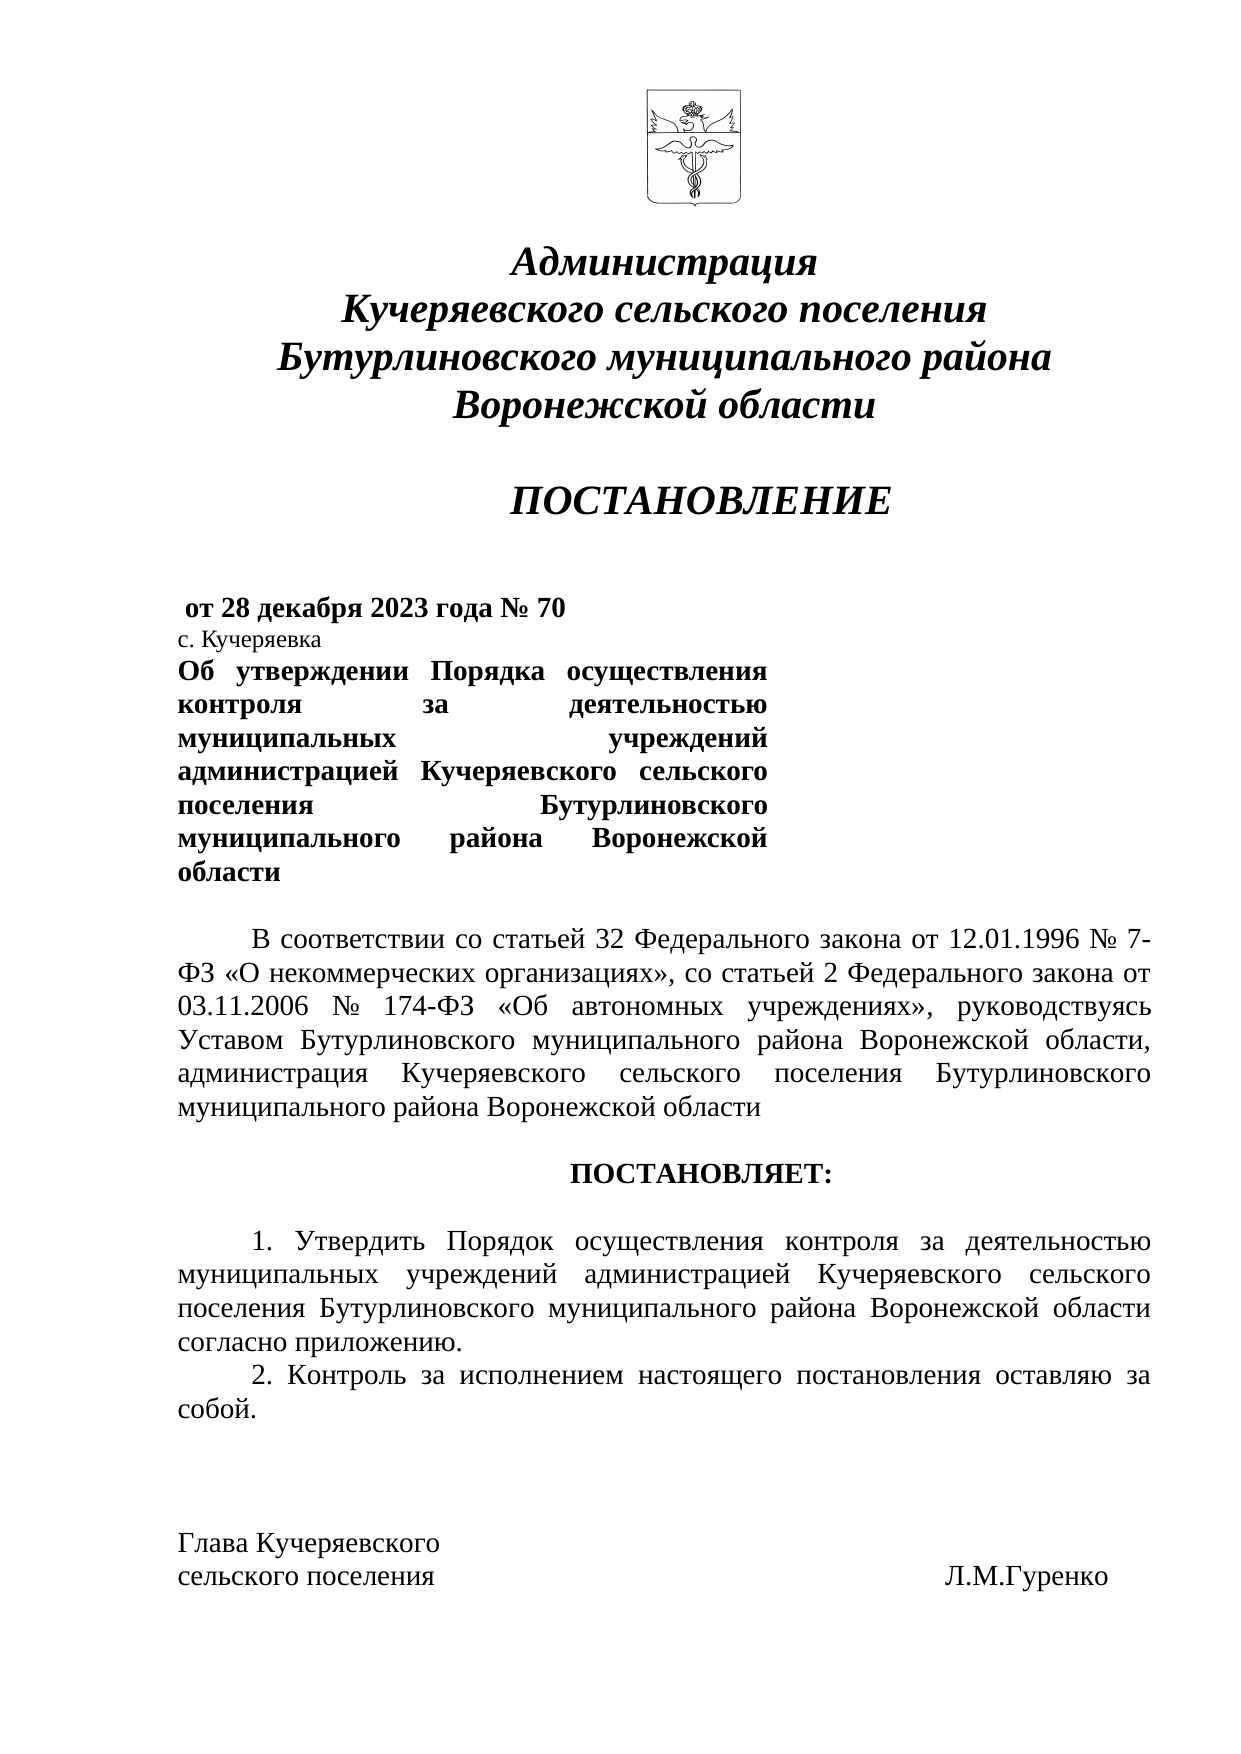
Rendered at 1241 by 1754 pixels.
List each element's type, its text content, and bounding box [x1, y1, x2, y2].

text Администрация [177, 236, 1152, 284]
text 2. Контроль за исполнением настоящего постановления оставляю за собой. [177, 1357, 1152, 1424]
text Кучеряевского сельского поселения [177, 284, 1152, 332]
title с. Кучеряевка [177, 624, 1152, 653]
text от 28 декабря 2023 года № 70 [177, 591, 1152, 624]
text Глава Кучеряевского [177, 1525, 1152, 1558]
text ПОСТАНОВЛЯЕТ: [177, 1156, 1152, 1189]
text сельского поселения Л.М.Гуренко [177, 1558, 1152, 1592]
text Бутурлиновского муниципального района [177, 332, 1152, 380]
text ПОСТАНОВЛЕНИЕ [177, 476, 1152, 523]
text 1. Утвердить Порядок осуществления контроля за деятельностью муниципальных учреждений администрацией Кучеряевского сельского поселения Бутурлиновского муниципального района Воронежской области согласно приложению. [177, 1223, 1152, 1357]
text Воронежской области [177, 380, 1152, 428]
text В соответствии со статьей 32 Федерального закона от 12.01.1996 № 7-ФЗ «О некоммерческих организациях», со статьей 2 Федерального закона от 03.11.2006 № 174-ФЗ «Об автономных учреждениях», руководствуясь Уставом Бутурлиновского муниципального района Воронежской области, администрация Кучеряевского сельского поселения Бутурлиновского муниципального района Воронежской области [177, 921, 1152, 1122]
picture [643, 88, 745, 208]
title Об утверждении Порядка осуществления контроля за деятельностью муниципальных учреждений администрацией Кучеряевского сельского поселения Бутурлиновского муниципального района Воронежской области [177, 653, 768, 888]
